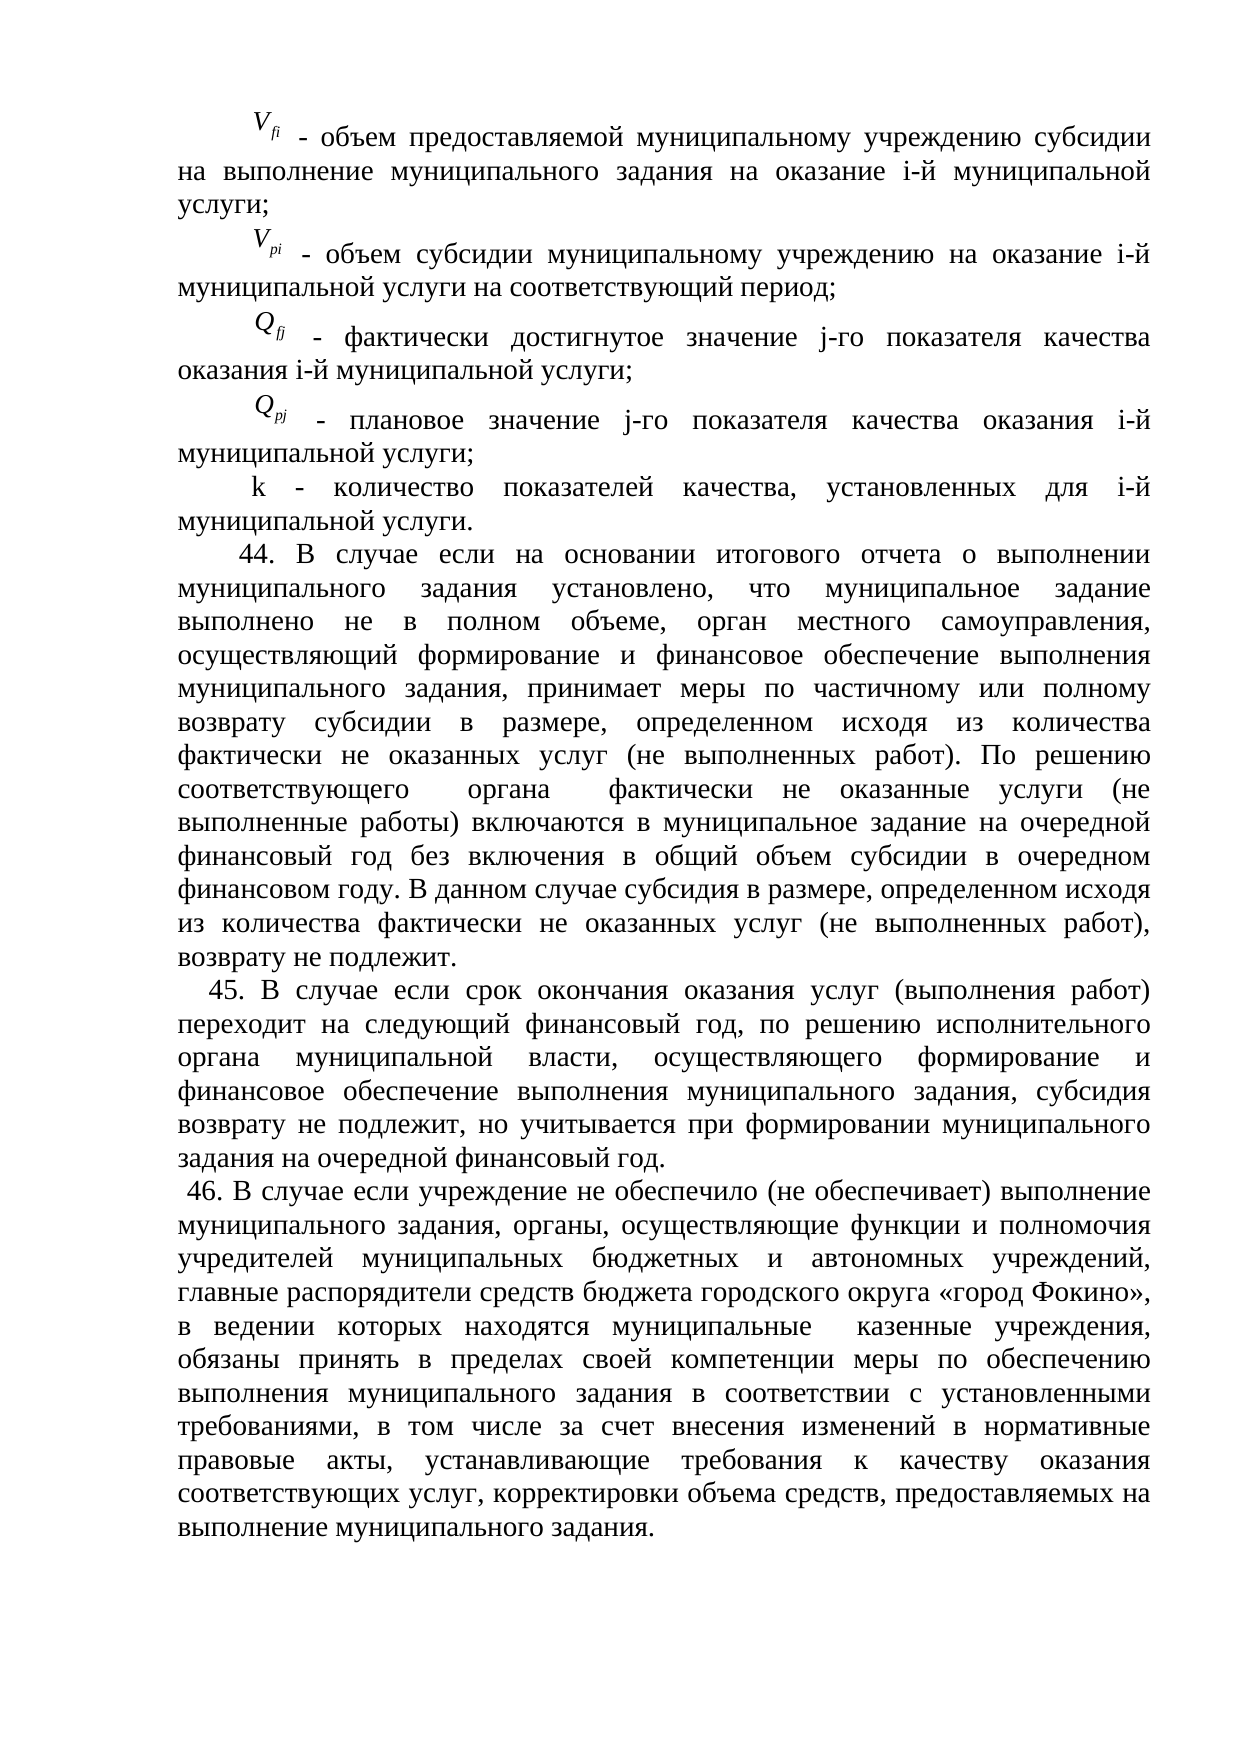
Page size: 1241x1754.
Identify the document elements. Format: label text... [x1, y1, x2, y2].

text - плановое значение j-го показателя качества оказания i-й муниципальной услуги; [177, 386, 1152, 469]
text - фактически достигнутое значение j-го показателя качества оказания i-й муниципальной услуги; [177, 303, 1152, 386]
text 44. В случае если на основании итогового отчета о выполнении муниципального задания установлено, что муниципальное задание выполнено не в полном объеме, орган местного самоуправления, осуществляющий формирование и финансовое обеспечение выполнения муниципального задания, принимает меры по частичному или полному возврату субсидии в размере, определенном исходя из количества фактически не оказанных услуг (не выполненных работ). По решению соответствующего органа фактически не оказанные услуги (не выполненные работы) включаются в муниципальное задание на очередной финансовый год без включения в общий объем субсидии в очередном финансовом году. В данном случае субсидия в размере, определенном исходя из количества фактически не оказанных услуг (не выполненных работ), возврату не подлежит. [177, 536, 1152, 972]
text k - количество показателей качества, установленных для i-й муниципальной услуги. [177, 469, 1152, 536]
text 45. В случае если срок окончания оказания услуг (выполнения работ) переходит на следующий финансовый год, по решению исполнительного органа муниципальной власти, осуществляющего формирование и финансовое обеспечение выполнения муниципального задания, субсидия возврату не подлежит, но учитывается при формировании муниципального задания на очередной финансовый год. [177, 972, 1152, 1173]
text - объем субсидии муниципальному учреждению на оказание i-й муниципальной услуги на соответствующий период; [177, 220, 1152, 303]
text - объем предоставляемой муниципальному учреждению субсидии на выполнение муниципального задания на оказание i-й муниципальной услуги; [177, 103, 1152, 220]
text 46. В случае если учреждение не обеспечило (не обеспечивает) выполнение муниципального задания, органы, осуществляющие функции и полномочия учредителей муниципальных бюджетных и автономных учреждений, главные распорядители средств бюджета городского округа «город Фокино», в ведении которых находятся муниципальные казенные учреждения, обязаны принять в пределах своей компетенции меры по обеспечению выполнения муниципального задания в соответствии с установленными требованиями, в том числе за счет внесения изменений в нормативные правовые акты, устанавливающие требования к качеству оказания соответствующих услуг, корректировки объема средств, предоставляемых на выполнение муниципального задания. [177, 1173, 1152, 1542]
